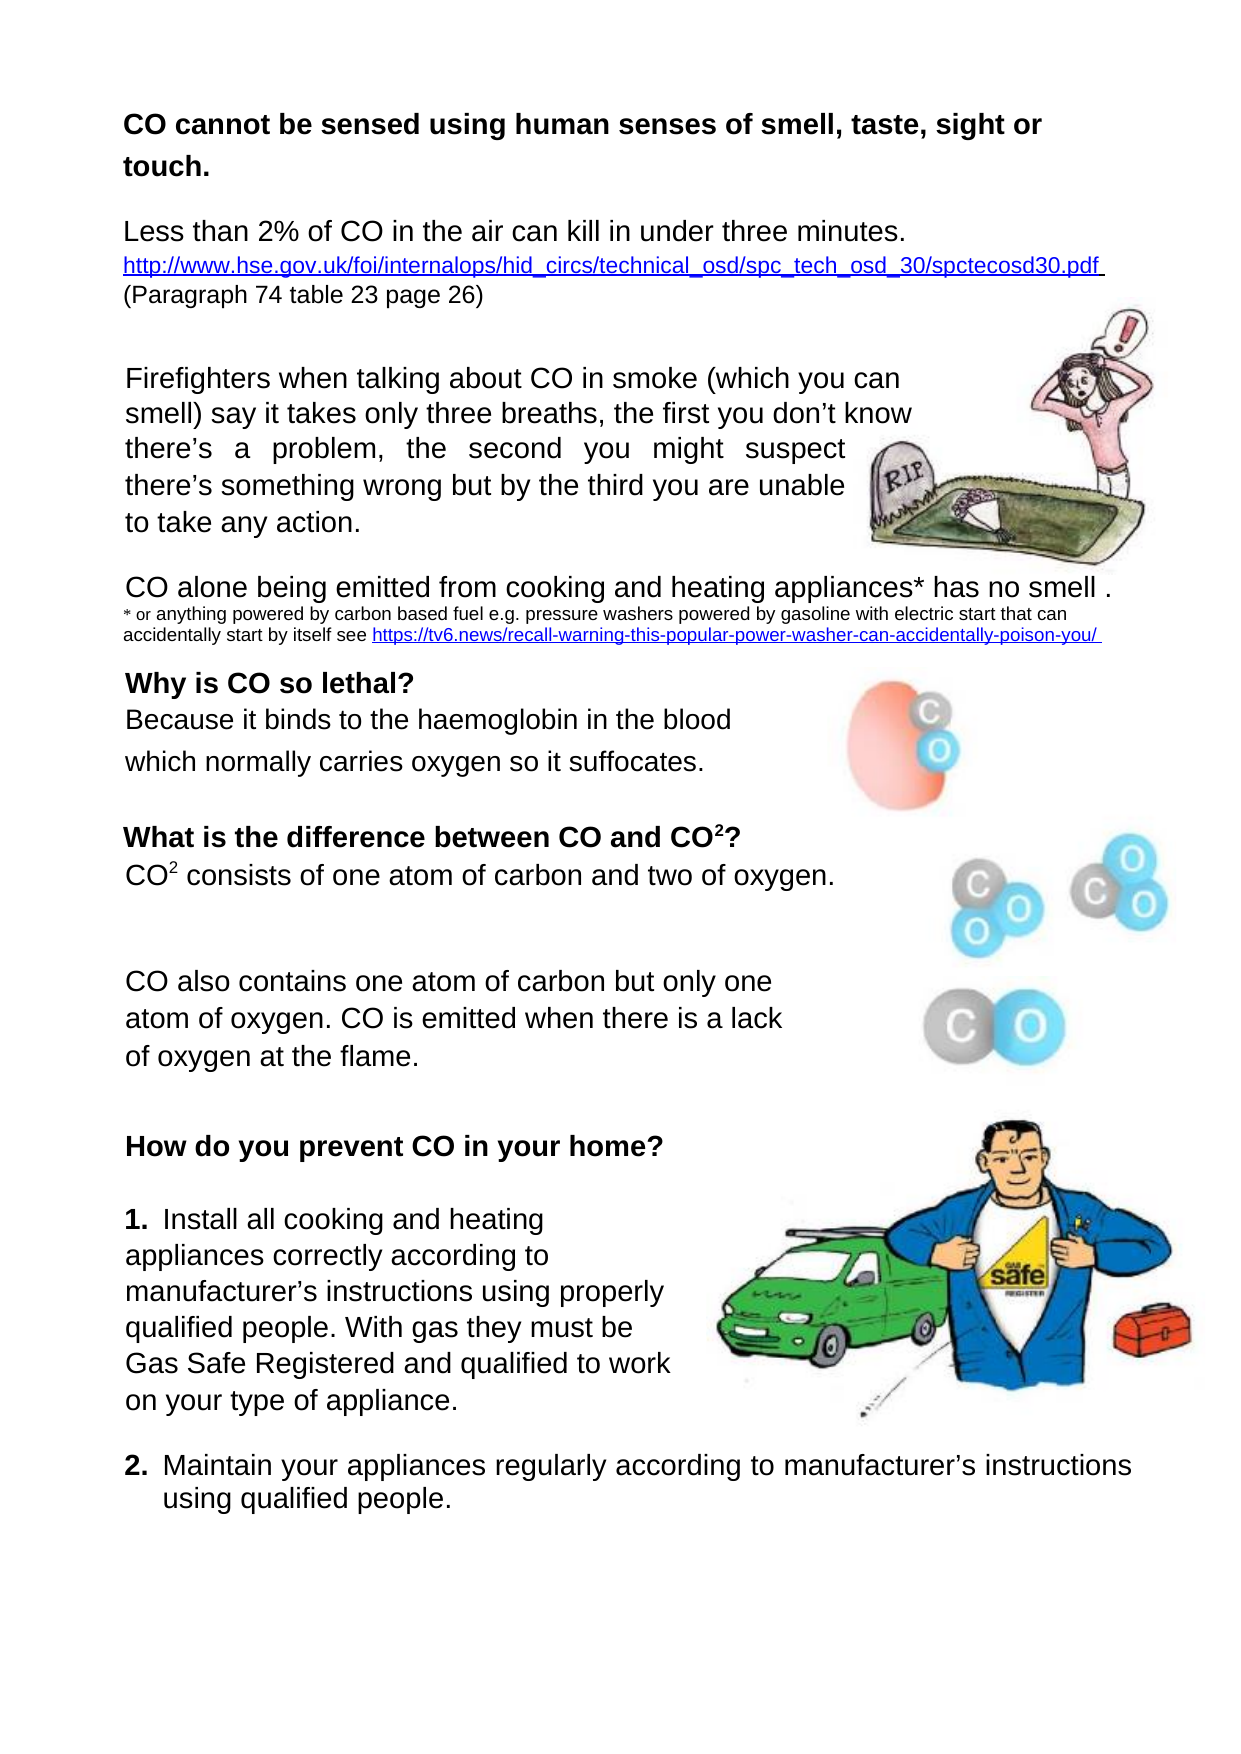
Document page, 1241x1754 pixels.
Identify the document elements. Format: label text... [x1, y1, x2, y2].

text Firefighters when talking about CO in smoke (which you can smell) say it takes only three breaths, the first you don’t know [125, 361, 948, 429]
list Install all cooking and heating appliances correctly according to manufacturer’s instructions using properly qualified people. With gas they must be Gas Safe Registered and qualified to work on your type of appliance. [124, 1202, 690, 1416]
text Because it binds to the haemoglobin in the blood which normally carries oxygen so it suffocates. [125, 703, 755, 777]
picture [842, 297, 1182, 575]
text How do you prevent CO in your home? [125, 1129, 1134, 1163]
text Less than 2% of CO in the air can kill in under three minutes. [123, 214, 938, 247]
picture [706, 667, 1206, 1431]
text CO alone being emitted from cooking and heating appliances* has no smell . [125, 570, 1134, 603]
text What is the difference between CO and CO2? [123, 820, 1134, 854]
text CO also contains one atom of carbon but only one atom of oxygen. CO is emitted when there is a lack of oxygen at the flame. [125, 964, 807, 1072]
text CO cannot be sensed using human senses of smell, taste, sight or touch. [123, 107, 1134, 182]
list Maintain your appliances regularly according to manufacturer’s instructions using qualified people. [124, 1448, 1134, 1515]
text Why is CO so lethal? [125, 666, 1134, 699]
text (Paragraph 74 table 23 page 26) [123, 280, 1134, 309]
text CO2 consists of one atom of carbon and two of oxygen. [125, 858, 1134, 891]
text http://www.hse.gov.uk/foi/internalops/hid_circs/technical_osd/spc_tech_osd_30/spctecosd30.pdf [123, 252, 1134, 278]
text * or anything powered by carbon based fuel e.g. pressure washers powered by gasoline with electric start that can accidentally start by itself see https://tv6.news/recall-warning-this-popular-power-washer-can-accidentally-poison-you/ [123, 603, 1134, 645]
text there’s a problem, the second you might suspect there’s something wrong but by the third you are unable to take any action. [125, 431, 846, 539]
